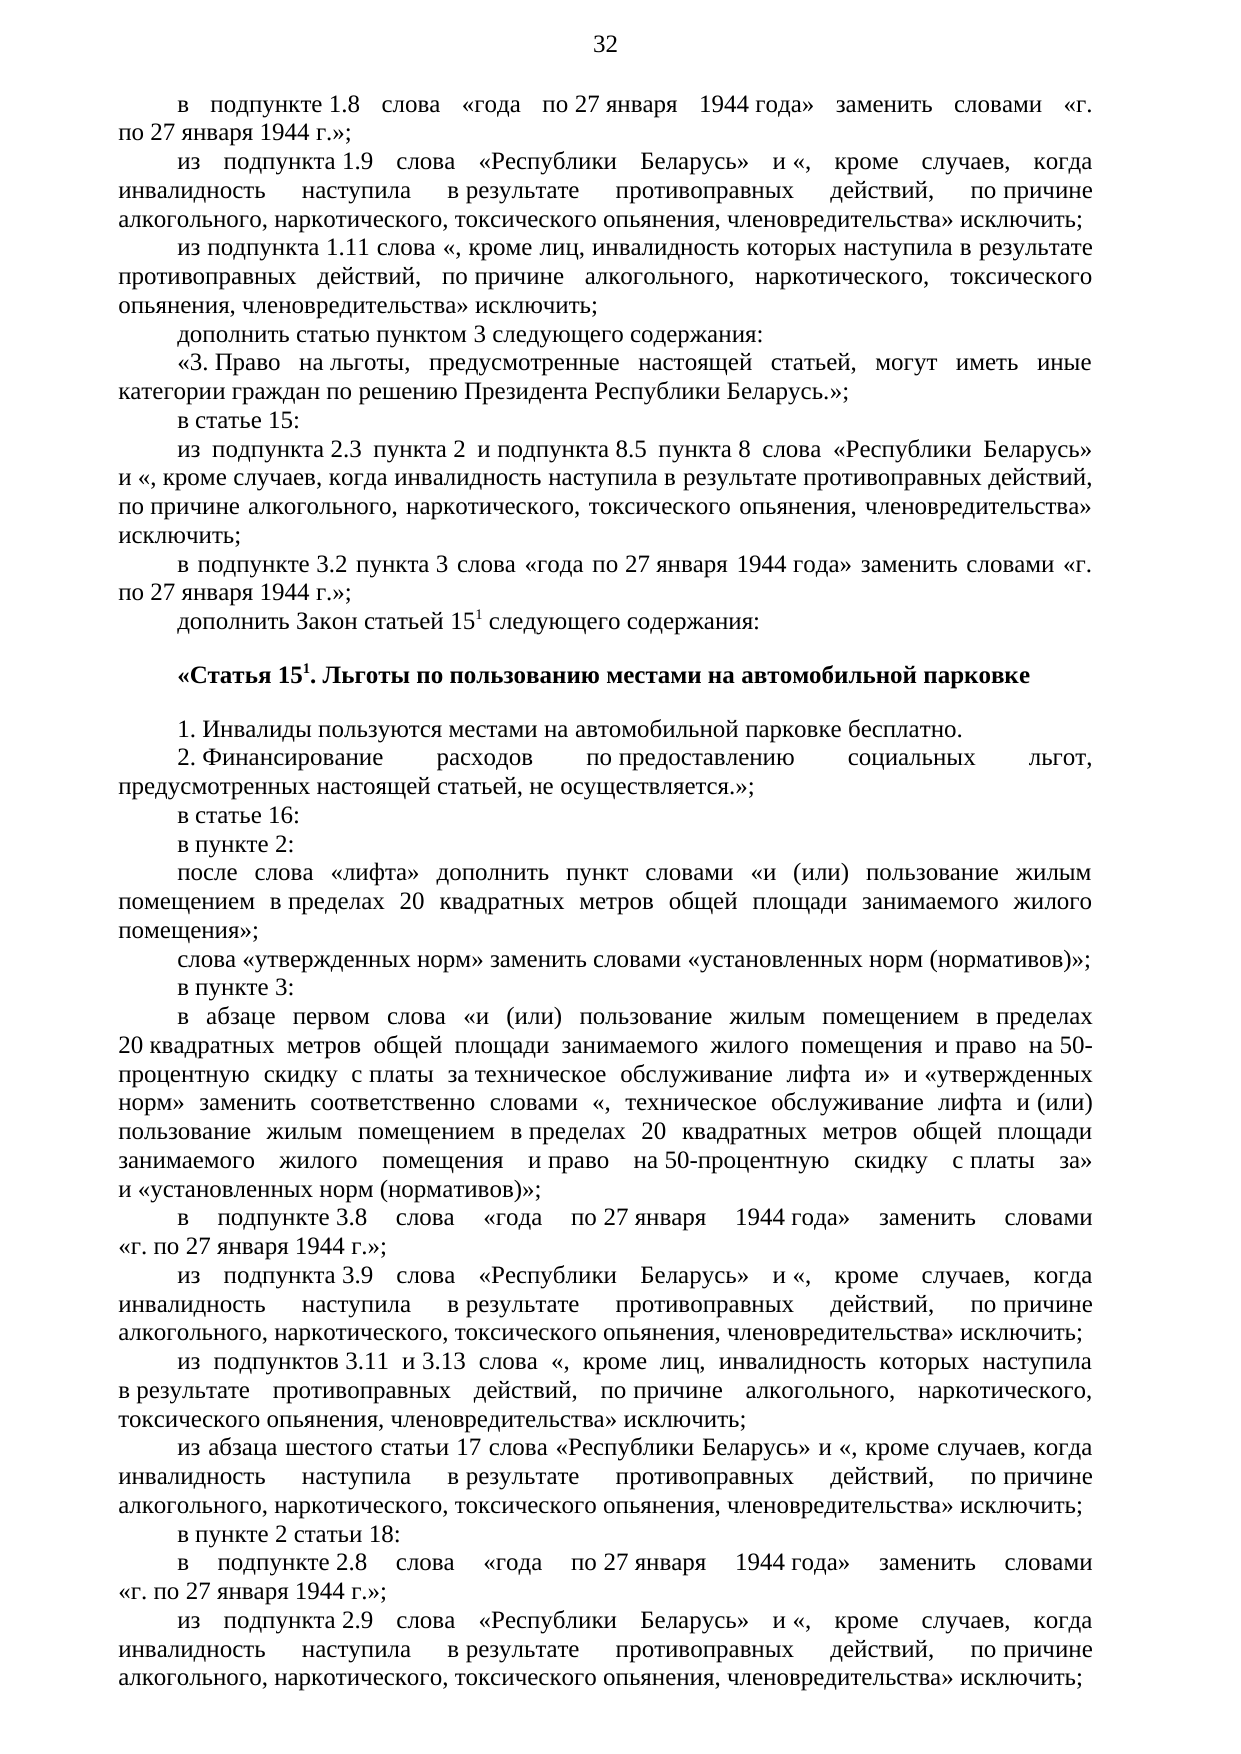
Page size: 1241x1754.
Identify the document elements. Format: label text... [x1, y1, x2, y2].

text в пункте 3: [118, 972, 1093, 1001]
text 2. Финансирование расходов по предоставлению социальных льгот, предусмотренных настоящей статьей, не осуществляется.»; [118, 742, 1093, 800]
text 1. Инвалиды пользуются местами на автомобильной парковке бесплатно. [118, 714, 1093, 742]
text дополнить Закон статьей 151 следующего содержания: [118, 606, 1093, 635]
text из абзаца шестого статьи 17 слова «Республики Беларусь» и «, кроме случаев, когда инвалидность наступила в результате противоправных действий, по причине алкогольного, наркотического, токсического опьянения, членовредительства» исключить; [118, 1432, 1093, 1519]
text после слова «лифта» дополнить пункт словами «и (или) пользование жилым помещением в пределах 20 квадратных метров общей площади занимаемого жилого помещения»; [118, 857, 1093, 944]
text в подпункте 2.8 слова «года по 27 января 1944 года» заменить словами «г. по 27 января 1944 г.»; [118, 1547, 1093, 1605]
text в пункте 2 статьи 18: [118, 1519, 1093, 1547]
text слова «утвержденных норм» заменить словами «установленных норм (нормативов)»; [118, 944, 1093, 972]
text из подпункта 1.9 слова «Республики Беларусь» и «, кроме случаев, когда инвалидность наступила в результате противоправных действий, по причине алкогольного, наркотического, токсического опьянения, членовредительства» исключить; [118, 146, 1093, 232]
text в пункте 2: [118, 829, 1093, 857]
text из подпунктов 3.11 и 3.13 слова «, кроме лиц, инвалидность которых наступила в результате противоправных действий, по причине алкогольного, наркотического, токсического опьянения, членовредительства» исключить; [118, 1346, 1093, 1432]
text дополнить статью пунктом 3 следующего содержания: [118, 319, 1093, 347]
text в статье 16: [118, 800, 1093, 829]
text «3. Право на льготы, предусмотренные настоящей статьей, могут иметь иные категории граждан по решению Президента Республики Беларусь.»; [118, 347, 1093, 405]
text из подпункта 2.9 слова «Республики Беларусь» и «, кроме случаев, когда инвалидность наступила в результате противоправных действий, по причине алкогольного, наркотического, токсического опьянения, членовредительства» исключить; [118, 1605, 1093, 1691]
text из подпункта 3.9 слова «Республики Беларусь» и «, кроме случаев, когда инвалидность наступила в результате противоправных действий, по причине алкогольного, наркотического, токсического опьянения, членовредительства» исключить; [118, 1260, 1093, 1346]
text в подпункте 3.8 слова «года по 27 января 1944 года» заменить словами «г. по 27 января 1944 г.»; [118, 1202, 1093, 1260]
text из подпункта 1.11 слова «, кроме лиц, инвалидность которых наступила в результате противоправных действий, по причине алкогольного, наркотического, токсического опьянения, членовредительства» исключить; [118, 232, 1093, 319]
text «Статья 151. Льготы по пользованию местами на автомобильной парковке [177, 660, 1093, 689]
text в подпункте 1.8 слова «года по 27 января 1944 года» заменить словами «г. по 27 января 1944 г.»; [118, 89, 1093, 146]
text в подпункте 3.2 пункта 3 слова «года по 27 января 1944 года» заменить словами «г. по 27 января 1944 г.»; [118, 549, 1093, 606]
text в статье 15: [118, 405, 1093, 434]
text в абзаце первом слова «и (или) пользование жилым помещением в пределах 20 квадратных метров общей площади занимаемого жилого помещения и право на 50-процентную скидку с платы за техническое обслуживание лифта и» и «утвержденных норм» заменить соответственно словами «, техническое обслуживание лифта и (или) пользование жилым помещением в пределах 20 квадратных метров общей площади занимаемого жилого помещения и право на 50-процентную скидку с платы за» и «установленных норм (нормативов)»; [118, 1001, 1093, 1202]
text из подпункта 2.3 пункта 2 и подпункта 8.5 пункта 8 слова «Республики Беларусь» и «, кроме случаев, когда инвалидность наступила в результате противоправных действий, по причине алкогольного, наркотического, токсического опьянения, членовредительства» исключить; [118, 434, 1093, 549]
